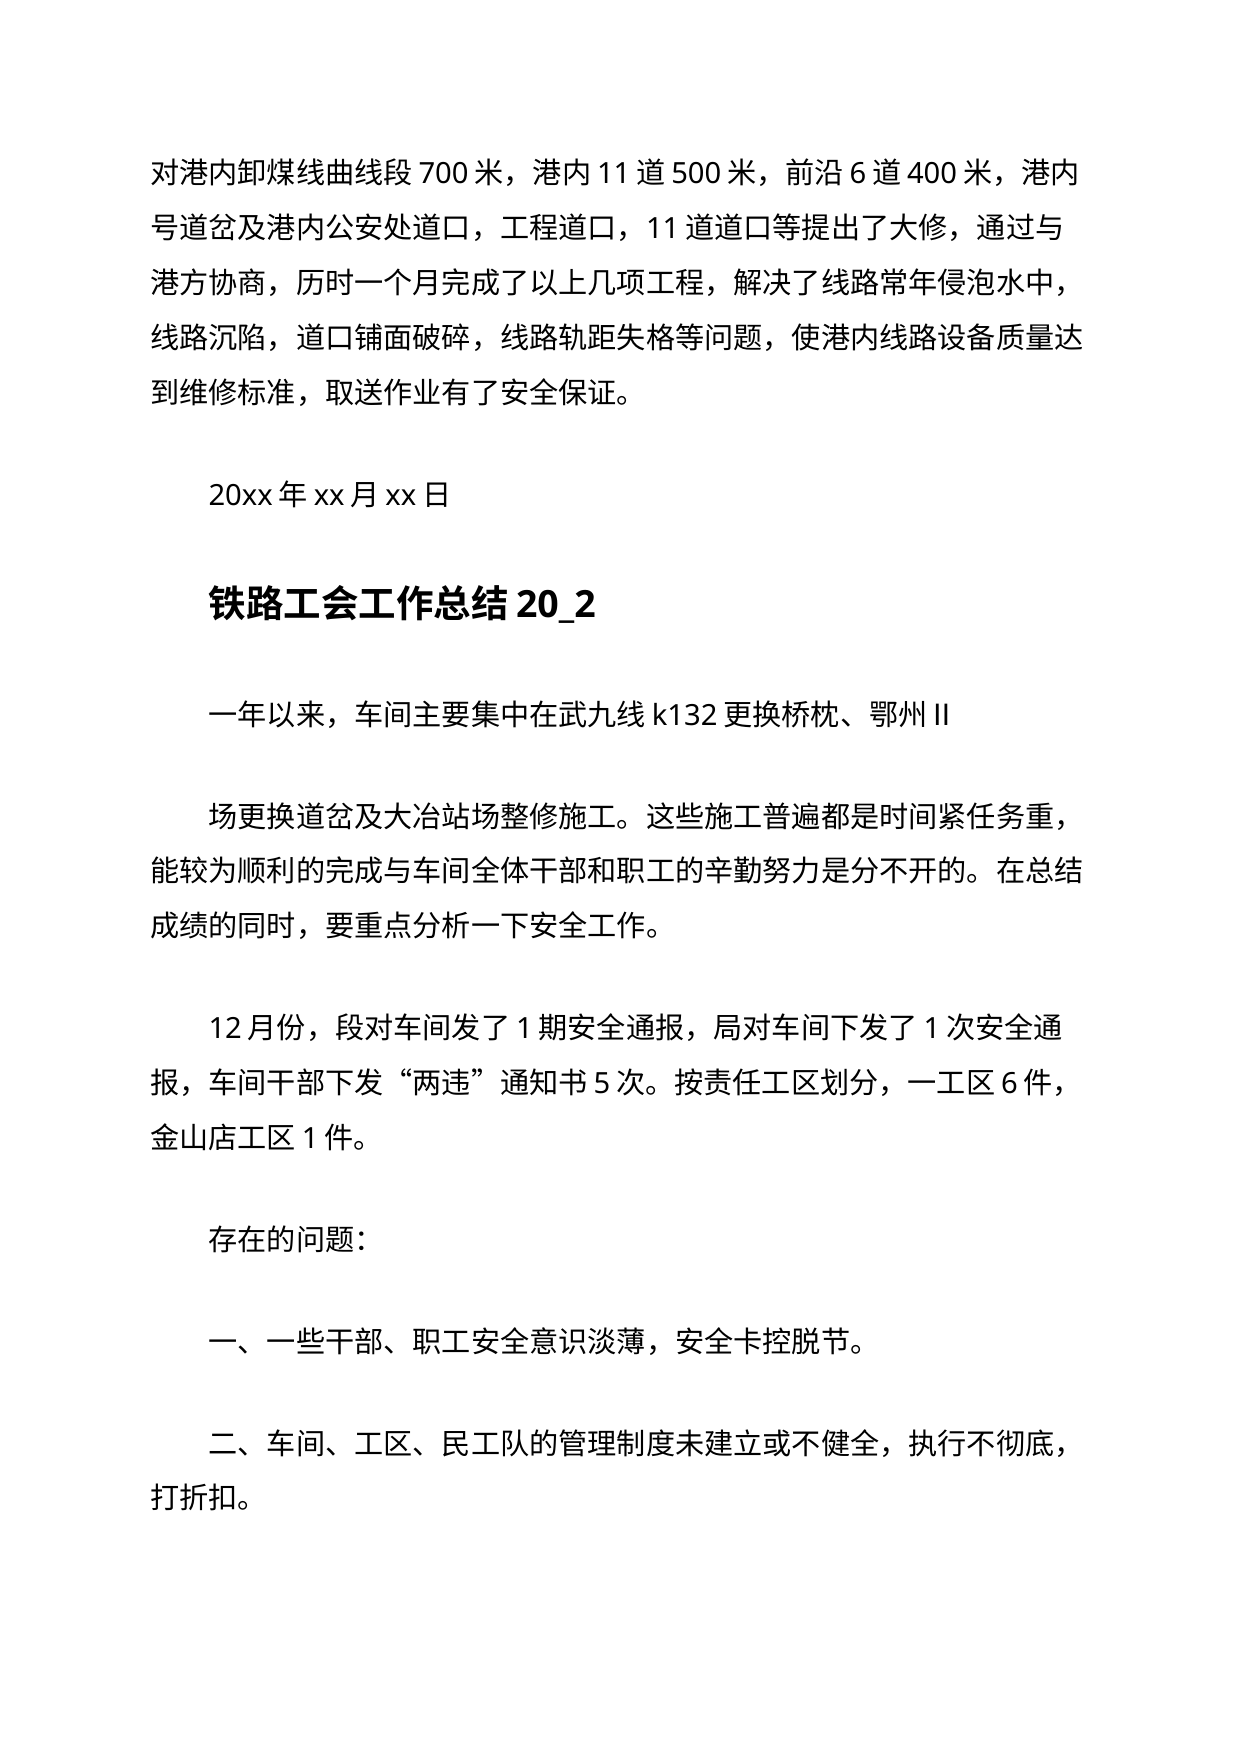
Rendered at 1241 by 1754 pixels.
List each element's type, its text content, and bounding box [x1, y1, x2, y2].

text 12月份，段对车间发了1期安全通报，局对车间下发了1次安全通报，车间干部下发“两违”通知书5次。按责任工区划分，一工区6件，金山店工区1件。 [150, 1005, 1090, 1157]
text 20xx年xx月xx日 [150, 472, 1090, 514]
text 一、一些干部、职工安全意识淡薄，安全卡控脱节。 [150, 1318, 1090, 1361]
text 二、车间、工区、民工队的管理制度未建立或不健全，执行不彻底，打折扣。 [150, 1420, 1090, 1517]
text 场更换道岔及大冶站场整修施工。这些施工普遍都是时间紧任务重，能较为顺利的完成与车间全体干部和职工的辛勤努力是分不开的。在总结成绩的同时，要重点分析一下安全工作。 [150, 793, 1090, 945]
text 存在的问题： [150, 1217, 1090, 1259]
text 一年以来，车间主要集中在武九线k132更换桥枕、鄂州Ⅱ [150, 691, 1090, 733]
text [150, 150, 1090, 412]
text 铁路工会工作总结20_2 [150, 573, 1090, 628]
